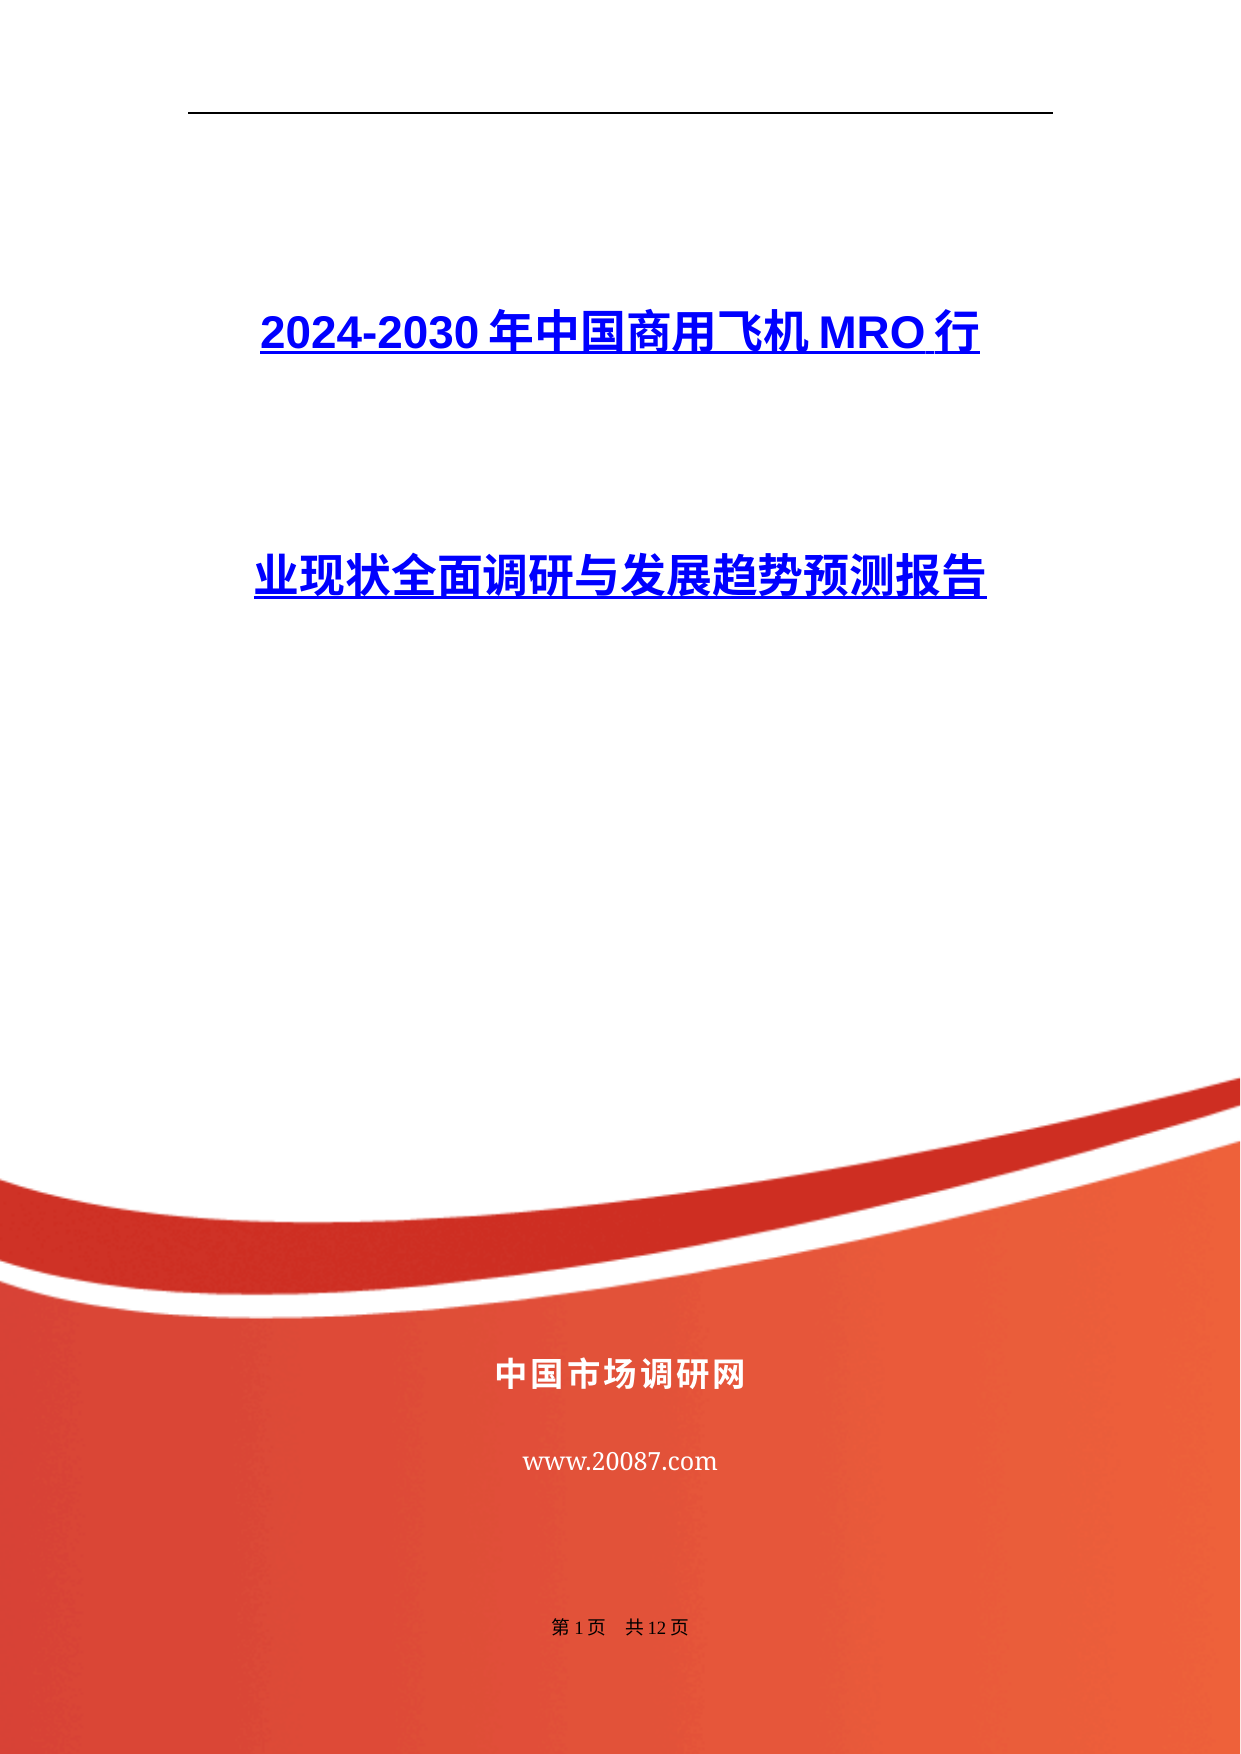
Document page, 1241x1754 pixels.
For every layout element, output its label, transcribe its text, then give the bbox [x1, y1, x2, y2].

picture [0, 1006, 1241, 1754]
text www.20087.com [187, 1428, 1053, 1493]
table_header 2024-2030年中国商用飞机MRO行业现状全面调研与发展趋势预测报告 [188, 207, 1053, 773]
subtitle 中国市场调研网 [187, 1339, 1053, 1404]
